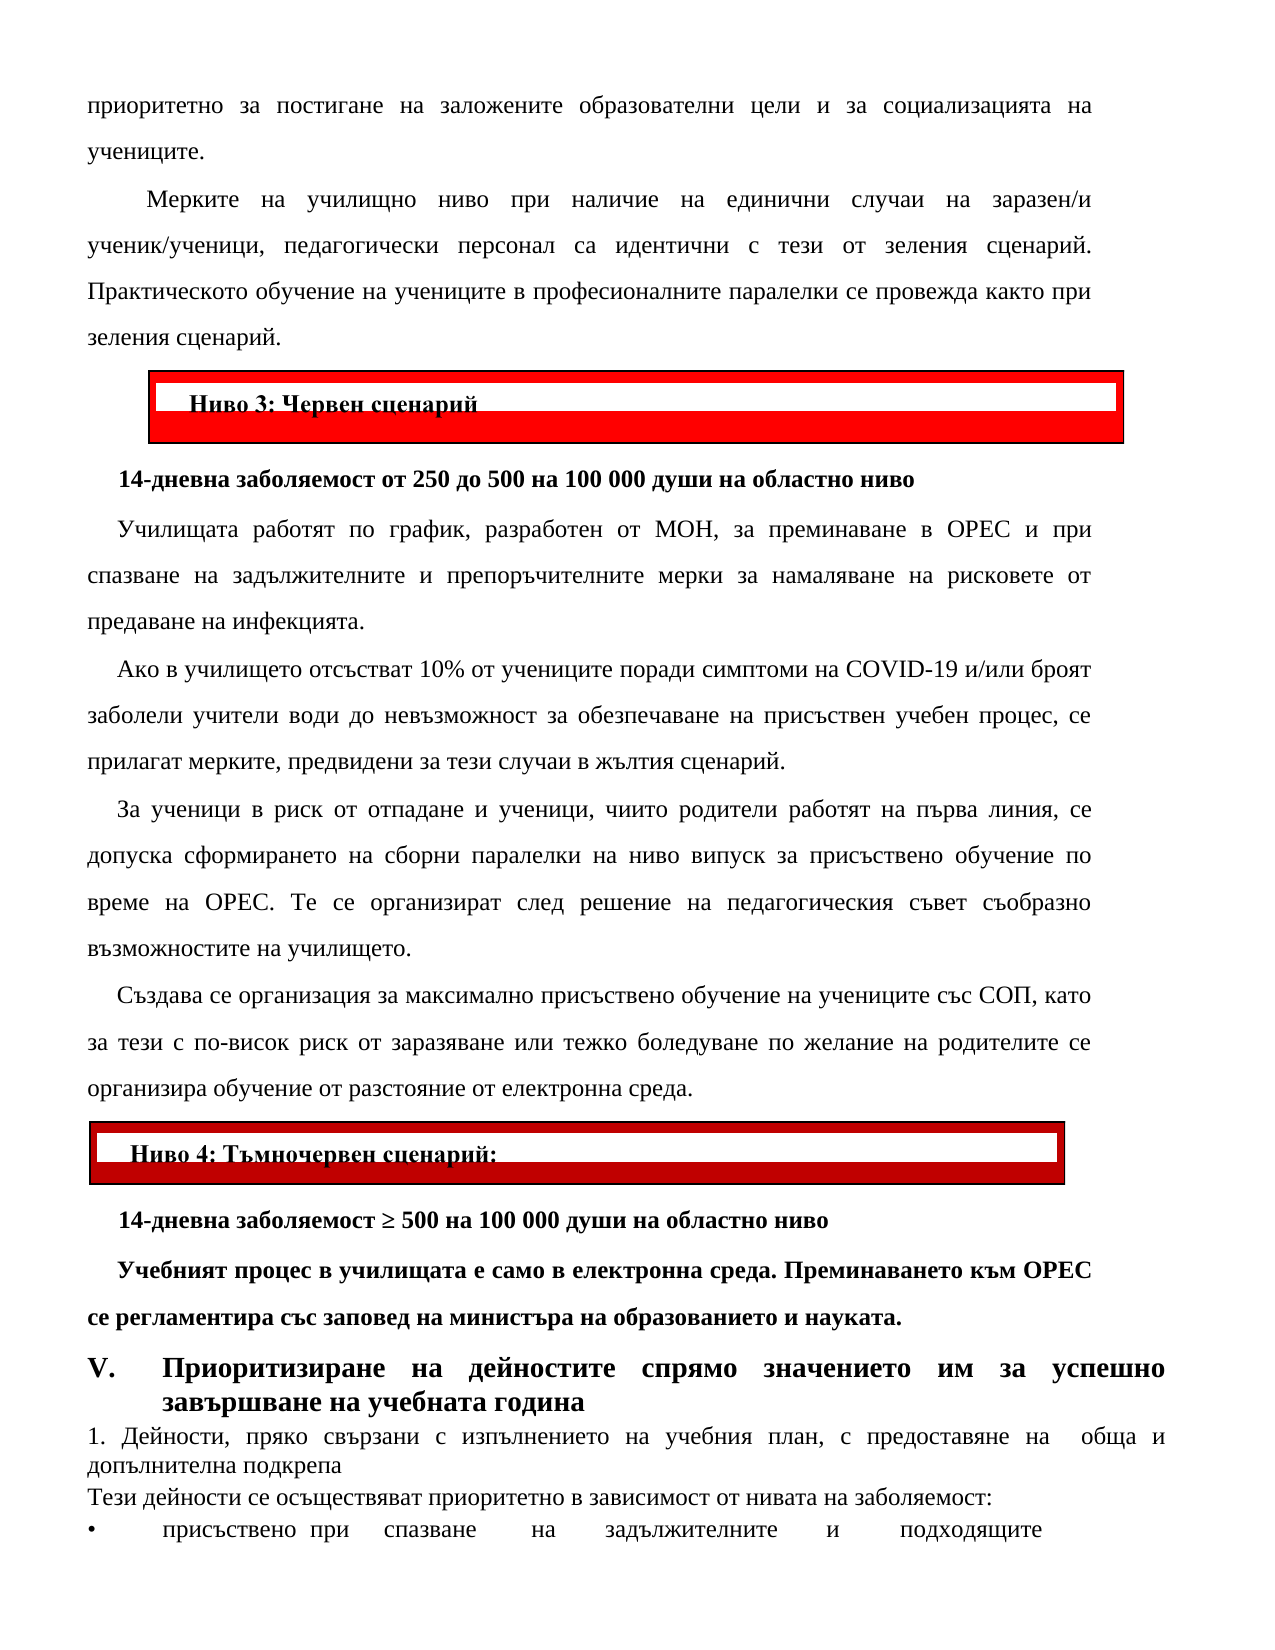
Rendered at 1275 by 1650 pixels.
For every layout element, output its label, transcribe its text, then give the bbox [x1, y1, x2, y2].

text Тези дейности се осъществяват приоритетно в зависимост от нивата на заболяемост: [87, 1482, 1167, 1511]
text Създава се организация за максимално присъствено обучение на учениците със СОП, като за тези с по-висок риск от заразяване или тежко боледуване по желание на родителите се организира обучение от разстояние от електронна среда. [87, 980, 1092, 1102]
text 14-дневна заболяемост ≥ 500 на 100 000 души на областно ниво [118, 1206, 1094, 1234]
text Ако в училището отсъстват 10% от учениците поради симптоми на COVID-19 и/или броят заболели учители води до невъзможност за обезпечаване на присъствен учебен процес, се прилагат мерките, предвидени за тези случаи в жълтия сценарий. [87, 654, 1093, 775]
text Мерките на училищно ниво при наличие на единични случаи на заразен/и ученик/ученици, педагогически персонал са идентични с тези от зеления сценарий. Практическото обучение на учениците в професионалните паралелки се провежда както при зеления сценарий. [87, 184, 1093, 351]
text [87, 90, 1093, 165]
text За ученици в риск от отпадане и ученици, чиито родители работят на първа линия, се допуска сформирането на сборни паралелки на ниво випуск за присъствено обучение по време на ОРЕС. Те се организират след решение на педагогическия съвет съобразно възможностите на училището. [87, 794, 1093, 962]
list Приоритизиране на дейностите спрямо значението им за успешно завършване на учебната година [87, 1350, 1167, 1418]
text 1. Дейности, пряко свързани с изпълнението на учебния план, с предоставяне на обща и допълнителна подкрепа [87, 1421, 1167, 1479]
text Училищата работят по график, разработен от МОН, за преминаване в ОРЕС и при спазване на задължителните и препоръчителните мерки за намаляване на рисковете от предаване на инфекцията. [87, 514, 1093, 635]
text Учебният процес в училищата е само в електронна среда. Преминаването към ОРЕС се регламентира със заповед на министъра на образованието и науката. [87, 1255, 1094, 1331]
text • присъствено при спазване на задължителните и подходящите [87, 1514, 1167, 1542]
text 14-дневна заболяемост от 250 до 500 на 100 000 души на областно ниво [118, 464, 1094, 493]
